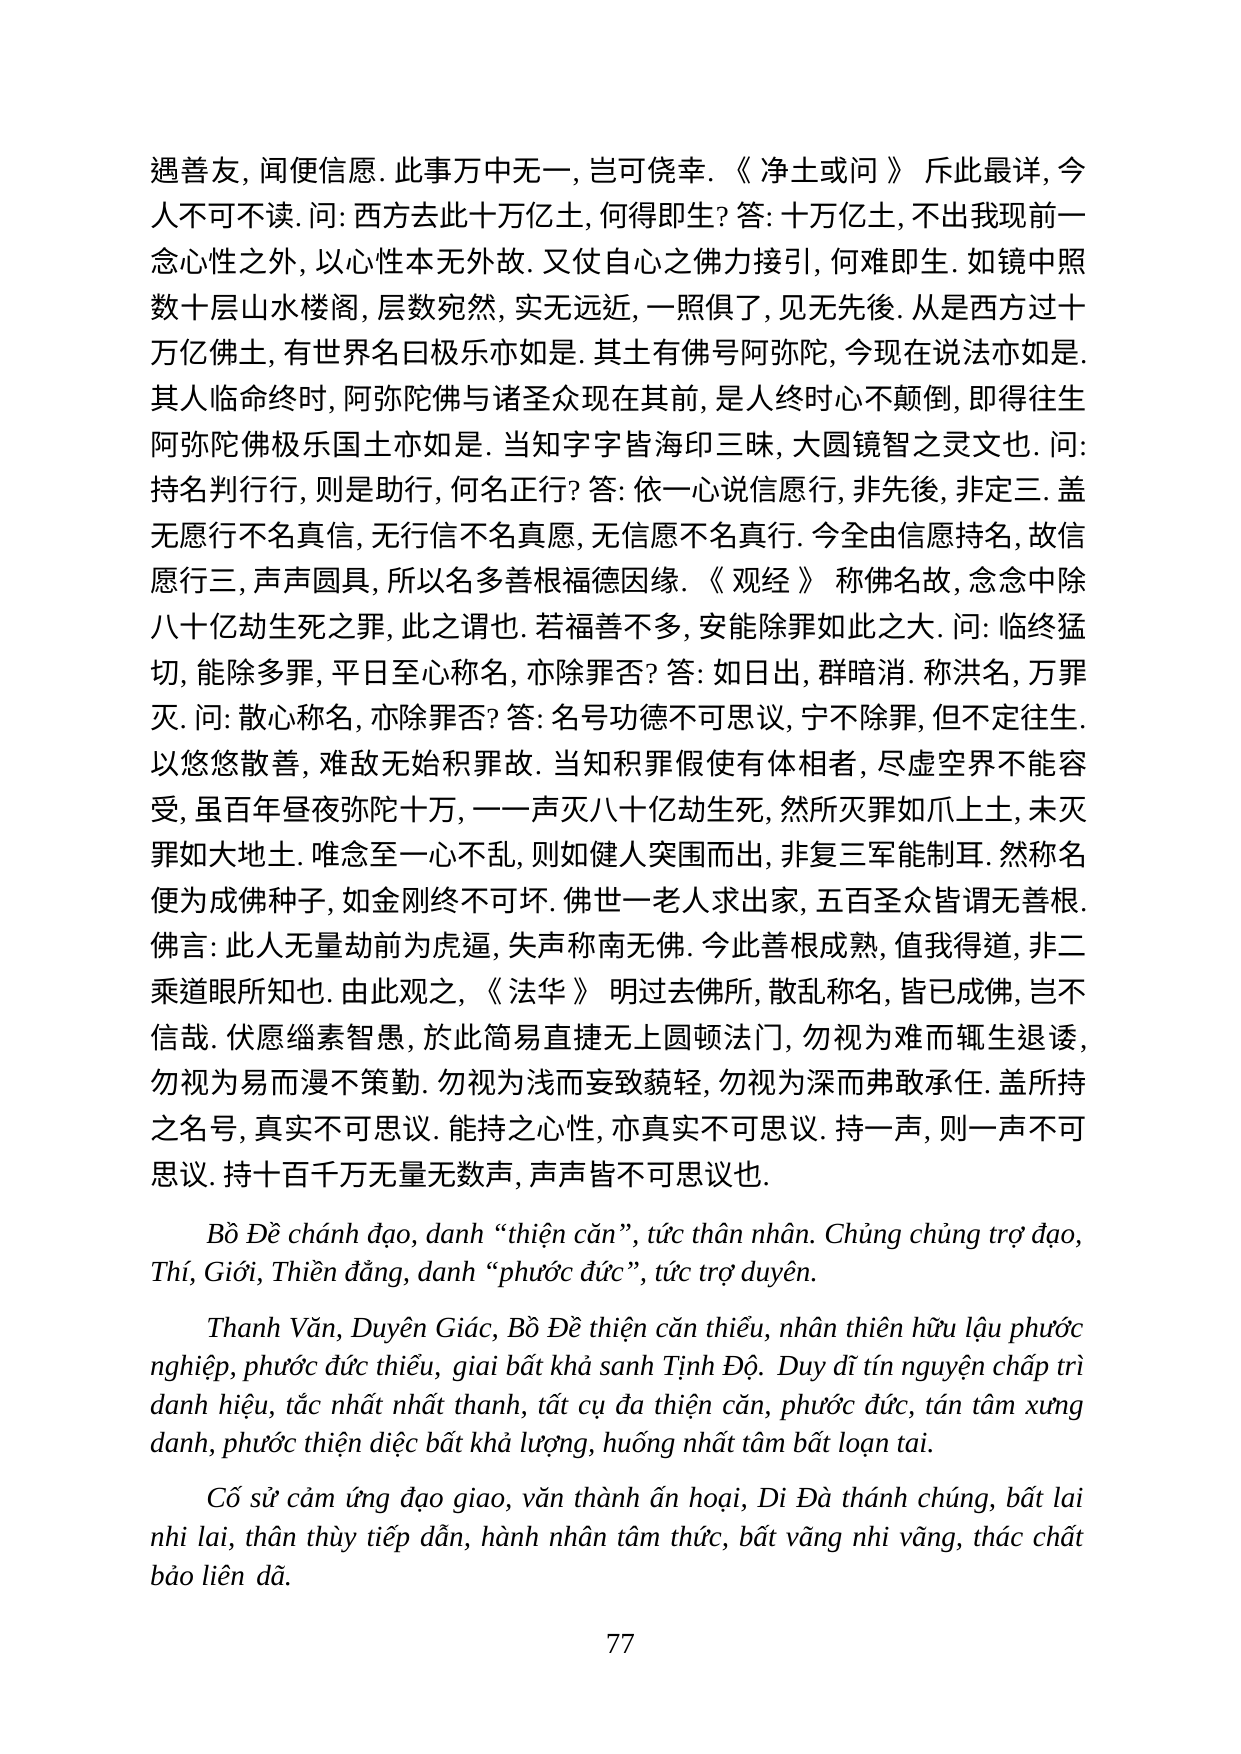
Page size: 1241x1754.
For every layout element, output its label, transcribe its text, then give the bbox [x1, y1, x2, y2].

text Cố sử cảm ứng đạo giao, văn thành ấn hoại, Di Đà thánh chúng, bất lai nhi lai, thân thùy tiếp dẫn, hành nhân tâm thức, bất vãng nhi vãng, thác chất bảo liên dã. [150, 1481, 1087, 1591]
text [150, 150, 1087, 1193]
text Bồ Đề chánh đạo, danh “thiện căn”, tức thân nhân. Chủng chủng trợ đạo, Thí, Giới, Thiền đẳng, danh “phước đức”, tức trợ duyên. [150, 1216, 1087, 1288]
text Thanh Văn, Duyên Giác, Bồ Đề thiện căn thiểu, nhân thiên hữu lậu phước nghiệp, phước đức thiểu, giai bất khả sanh Tịnh Độ. Duy dĩ tín nguyện chấp trì danh hiệu, tắc nhất nhất thanh, tất cụ đa thiện căn, phước đức, tán tâm xưng danh, phước thiện diệc bất khả lượng, huống nhất tâm bất loạn tai. [150, 1310, 1087, 1459]
